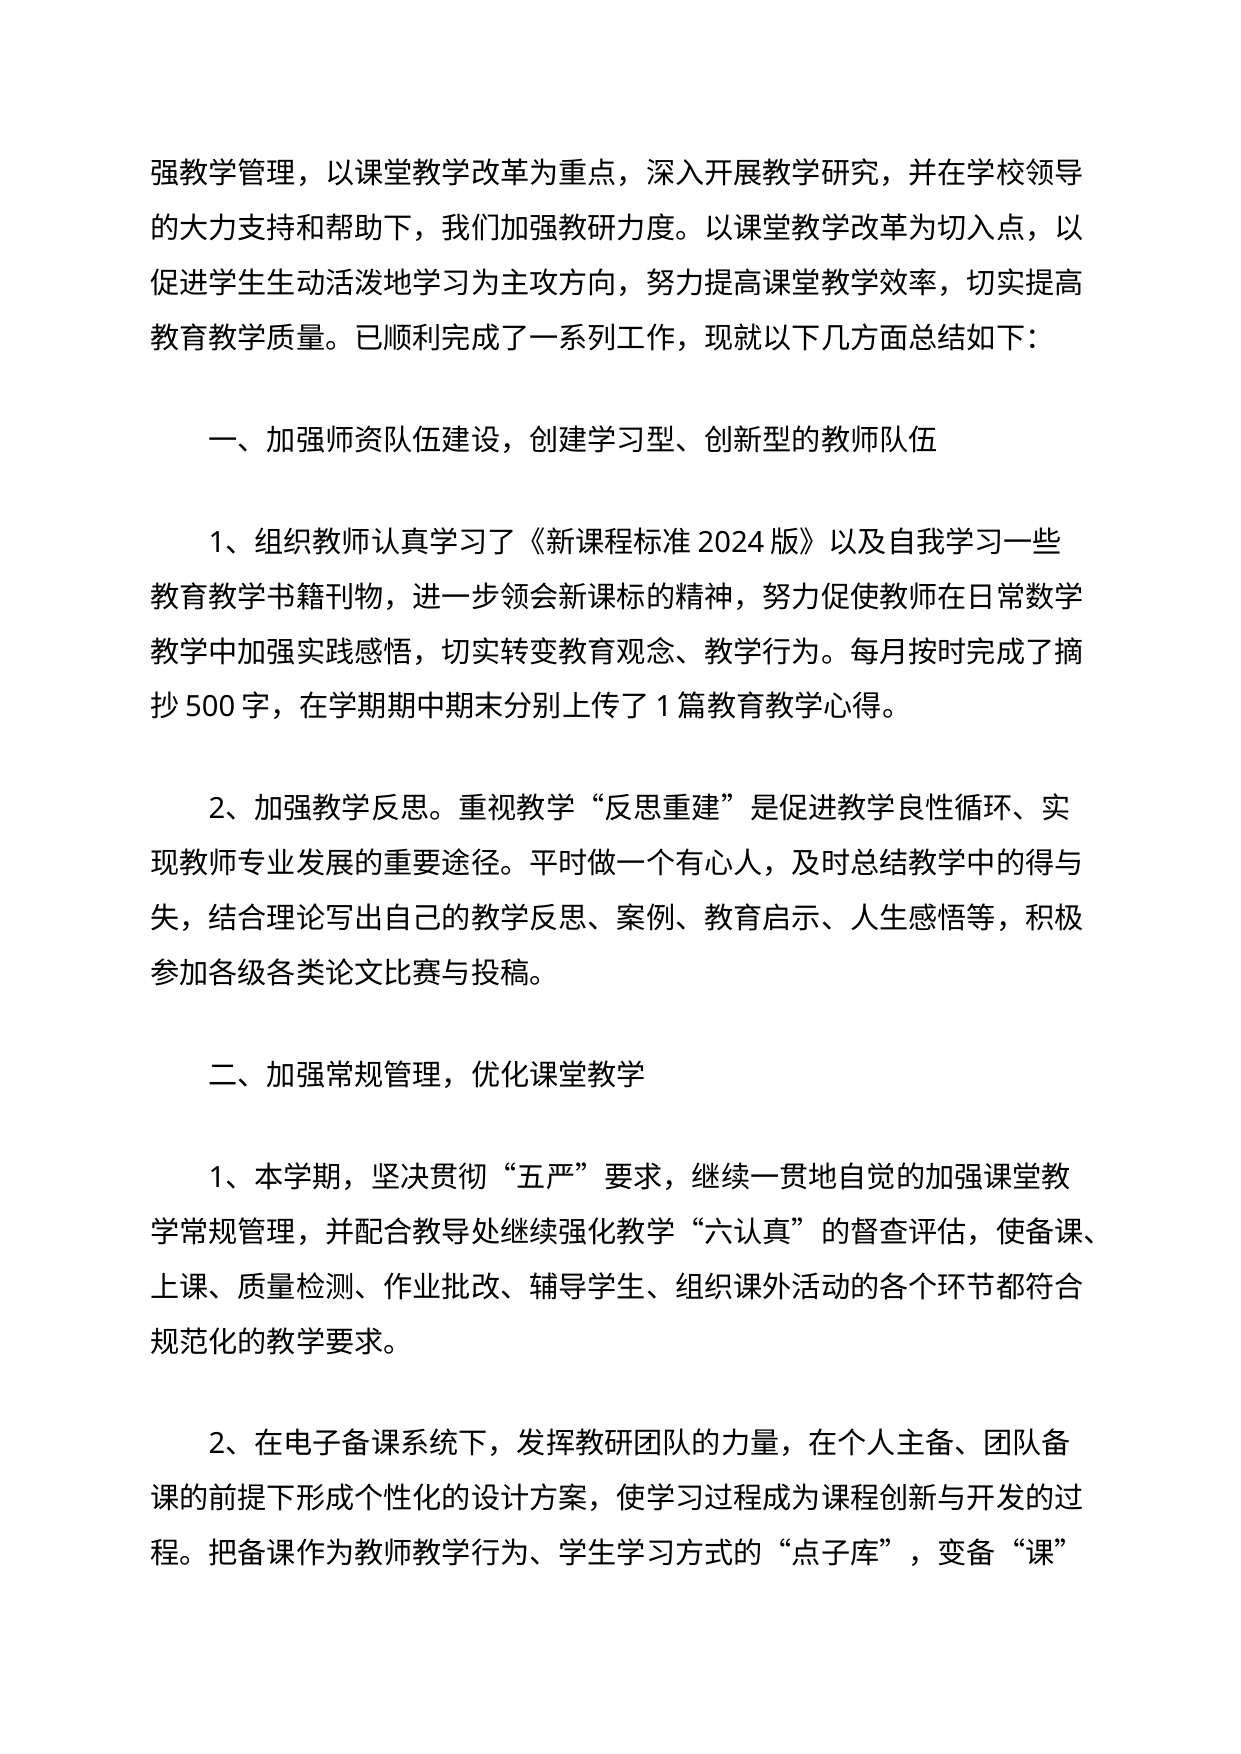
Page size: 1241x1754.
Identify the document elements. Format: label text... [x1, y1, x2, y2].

text 一、加强师资队伍建设，创建学习型、创新型的教师队伍 [150, 416, 1090, 459]
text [150, 1420, 1090, 1572]
text 1、组织教师认真学习了《新课程标准2024版》以及自我学习一些教育教学书籍刊物，进一步领会新课标的精神，努力促使教师在日常数学教学中加强实践感悟，切实转变教育观念、教学行为。每月按时完成了摘抄500字，在学期期中期末分别上传了1篇教育教学心得。 [150, 518, 1090, 725]
text 1、本学期，坚决贯彻“五严”要求，继续一贯地自觉的加强课堂教学常规管理，并配合教导处继续强化教学“六认真”的督查评估，使备课、上课、质量检测、作业批改、辅导学生、组织课外活动的各个环节都符合规范化的教学要求。 [150, 1153, 1090, 1360]
text 二、加强常规管理，优化课堂教学 [150, 1052, 1090, 1094]
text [150, 150, 1090, 357]
text 2、加强教学反思。重视教学“反思重建”是促进教学良性循环、实现教师专业发展的重要途径。平时做一个有心人，及时总结教学中的得与失，结合理论写出自己的教学反思、案例、教育启示、人生感悟等，积极参加各级各类论文比赛与投稿。 [150, 785, 1090, 992]
